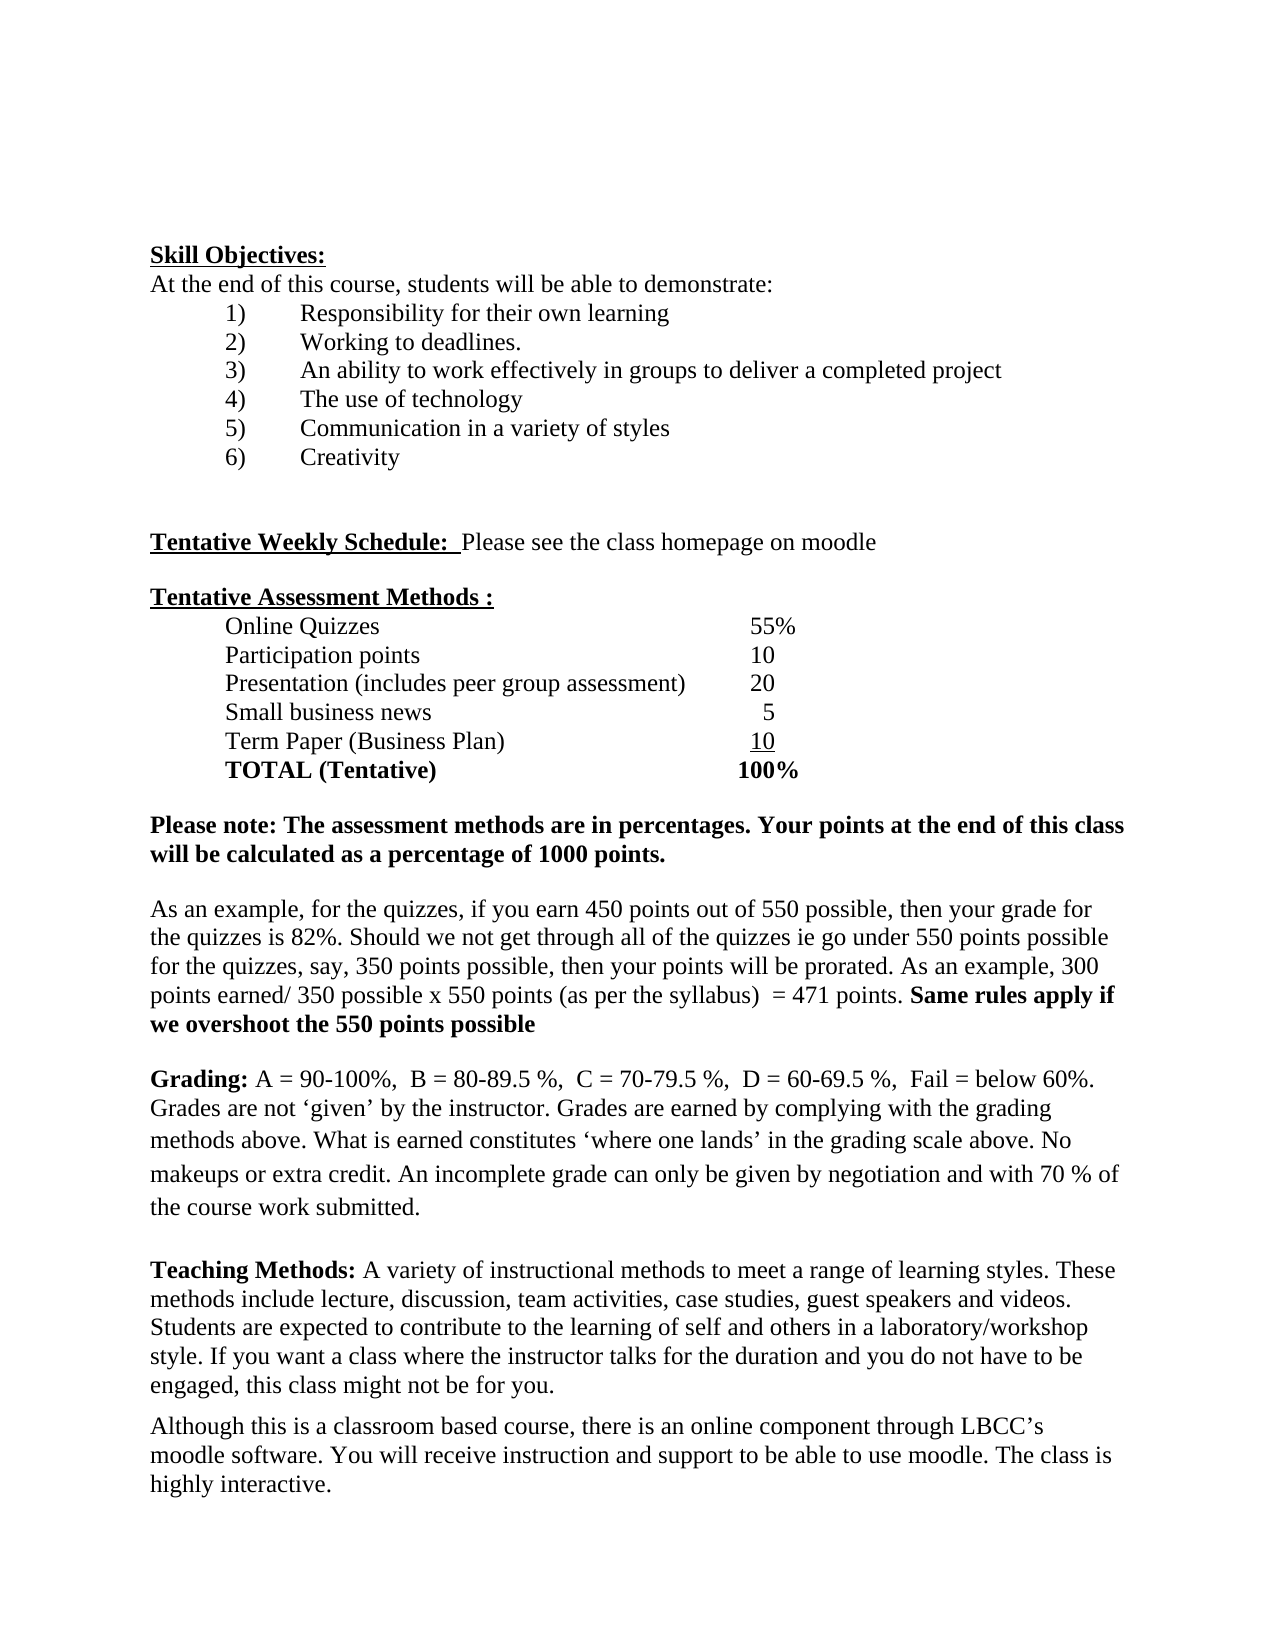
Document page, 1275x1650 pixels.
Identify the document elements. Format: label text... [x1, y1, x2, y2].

text Tentative Weekly Schedule: Please see the class homepage on moodle [150, 527, 1125, 556]
text Grading: A = 90-100%, B = 80-89.5 %, C = 70-79.5 %, D = 60-69.5 %, Fail = below 60%. [150, 1064, 1125, 1093]
text Please note: The assessment methods are in percentages. Your points at the end of this class will be calculated as a percentage of 1000 points. [150, 810, 1125, 867]
text Presentation (includes peer group assessment) 20 [150, 668, 1125, 697]
text 2) Working to deadlines. [150, 327, 1125, 356]
text 5) Communication in a variety of styles [150, 413, 1125, 442]
text As an example, for the quizzes, if you earn 450 points out of 550 possible, then your grade for the quizzes is 82%. Should we not get through all of the quizzes ie go under 550 points possible for the quizzes, say, 350 points possible, then your points will be prorated. As an example, 300 points earned/ 350 possible x 550 points (as per the syllabus) = 471 points. Same rules apply if we overshoot the 550 points possible [150, 894, 1125, 1037]
text Tentative Assessment Methods : [150, 582, 1125, 611]
text Teaching Methods: A variety of instructional methods to meet a range of learning styles. These methods include lecture, discussion, team activities, case studies, guest speakers and videos. Students are expected to contribute to the learning of self and others in a laboratory/workshop style. If you want a class where the instructor talks for the duration and you do not have to be engaged, this class might not be for you. [150, 1255, 1125, 1399]
text Participation points 10 [150, 640, 1125, 668]
text Skill Objectives: [150, 241, 1125, 269]
text 6) Creativity [150, 442, 1125, 471]
text TOTAL (Tentative) 100% [150, 755, 1125, 783]
text Term Paper (Business Plan) 10 [150, 726, 1125, 755]
text Grades are not ‘given’ by the instructor. Grades are earned by complying with the grading methods above. What is earned constitutes ‘where one lands’ in the grading scale above. No makeups or extra credit. An incomplete grade can only be given by negotiation and with 70 % of the course work submitted. [150, 1093, 1125, 1220]
text 1) Responsibility for their own learning [150, 298, 1125, 327]
text Although this is a classroom based course, there is an online component through LBCC’s moodle software. You will receive instruction and support to be able to use moodle. The class is highly interactive. [150, 1411, 1125, 1497]
text 4) The use of technology [150, 384, 1125, 413]
text At the end of this course, students will be able to demonstrate: [150, 269, 1125, 298]
text 3) An ability to work effectively in groups to deliver a completed project [150, 356, 1125, 384]
text Small business news 5 [150, 697, 1125, 726]
text Online Quizzes 55% [150, 611, 1125, 640]
